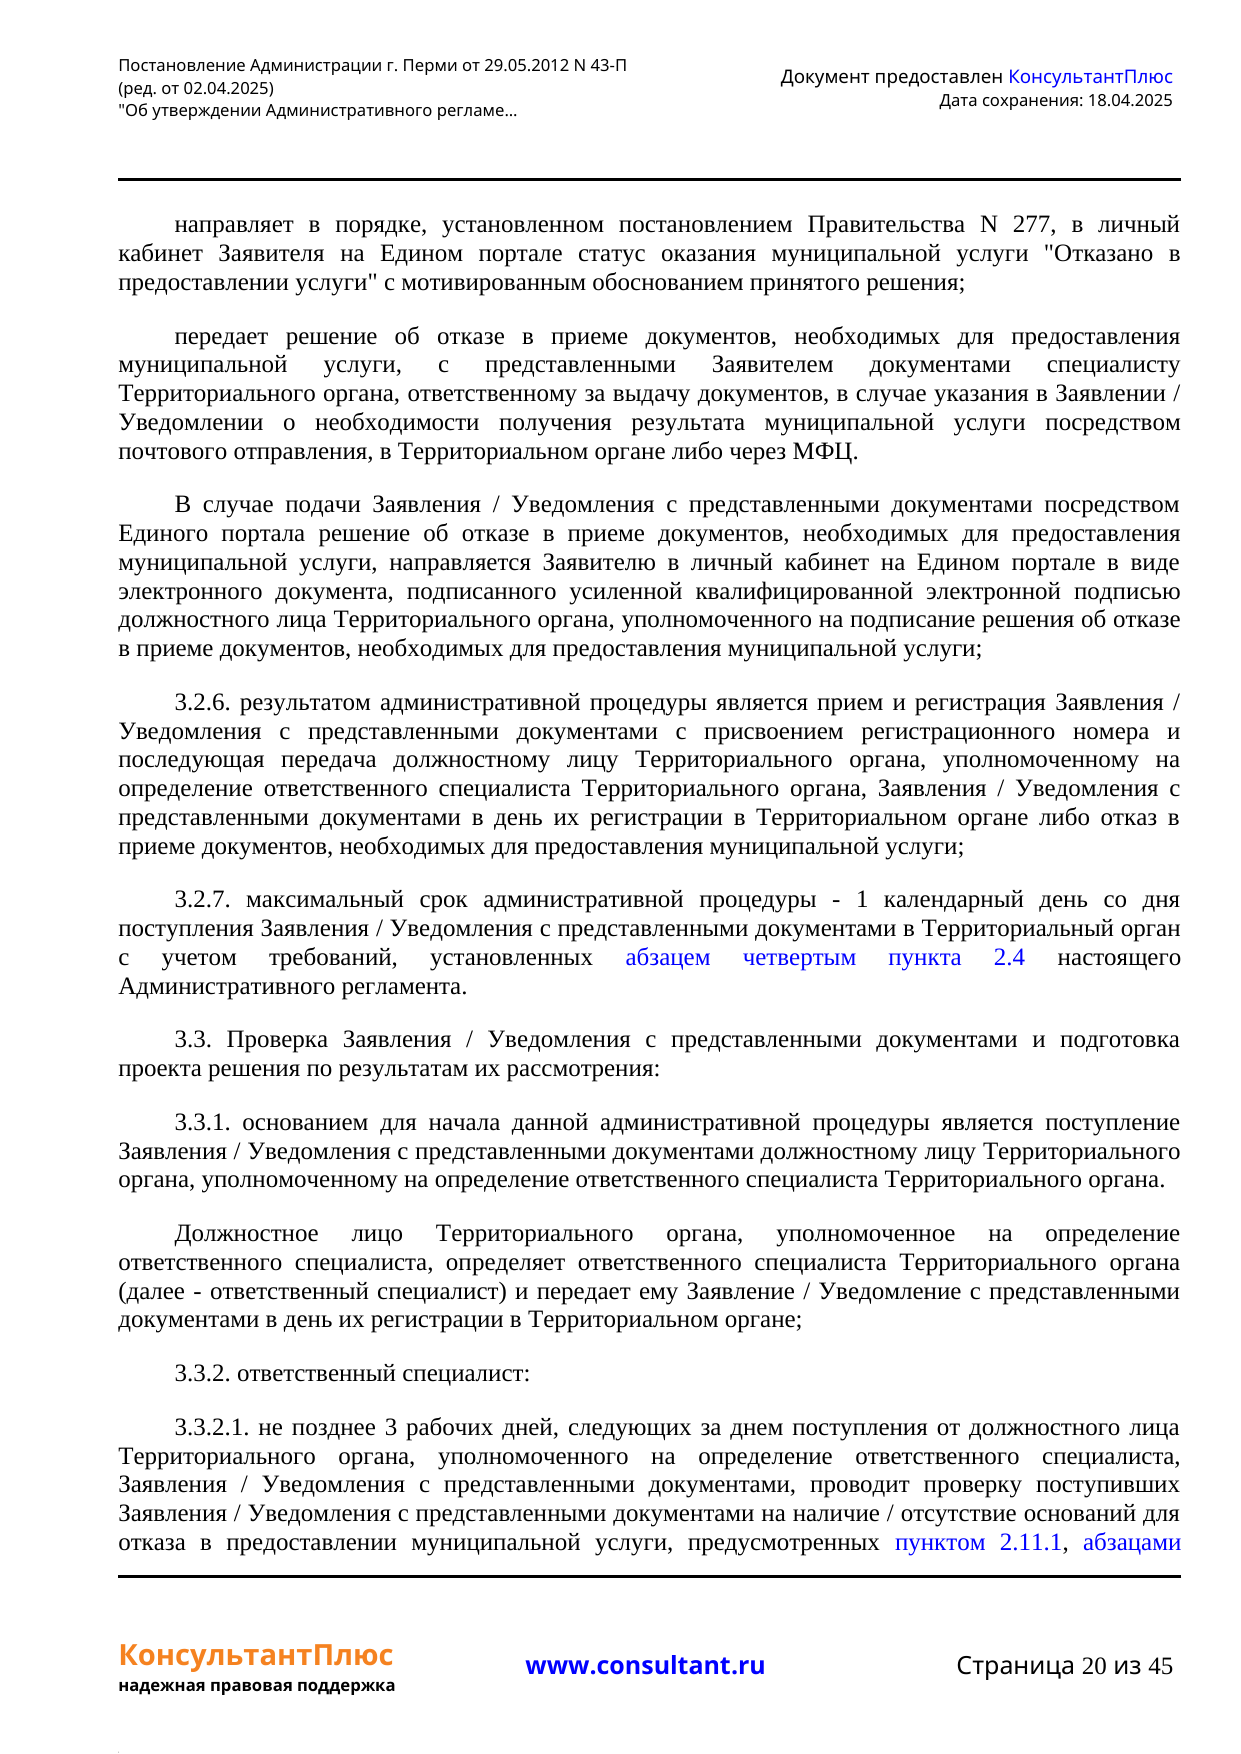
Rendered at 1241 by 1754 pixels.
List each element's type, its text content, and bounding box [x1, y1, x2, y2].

text 3.3. Проверка Заявления / Уведомления с представленными документами и подготовка проекта решения по результатам их рассмотрения: [118, 1024, 1181, 1082]
text 3.2.6. результатом административной процедуры является прием и регистрация Заявления / Уведомления с представленными документами с присвоением регистрационного номера и последующая передача должностному лицу Территориального органа, уполномоченному на определение ответственного специалиста Территориального органа, Заявления / Уведомления с представленными документами в день их регистрации в Территориальном органе либо отказ в приеме документов, необходимых для предоставления муниципальной услуги; [118, 687, 1181, 859]
text 3.3.1. основанием для начала данной административной процедуры является поступление Заявления / Уведомления с представленными документами должностному лицу Территориального органа, уполномоченному на определение ответственного специалиста Территориального органа. [118, 1107, 1181, 1193]
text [118, 1412, 1181, 1556]
text 3.2.7. максимальный срок административной процедуры - 1 календарный день со дня поступления Заявления / Уведомления с представленными документами в Территориальный орган с учетом требований, установленных абзацем четвертым пункта 2.4 настоящего Административного регламента. [118, 884, 1181, 999]
text 3.3.2. ответственный специалист: [118, 1358, 1181, 1387]
text Должностное лицо Территориального органа, уполномоченное на определение ответственного специалиста, определяет ответственного специалиста Территориального органа (далее - ответственный специалист) и передает ему Заявление / Уведомление с представленными документами в день их регистрации в Территориальном органе; [118, 1218, 1181, 1333]
text передает решение об отказе в приеме документов, необходимых для предоставления муниципальной услуги, с представленными Заявителем документами специалисту Территориального органа, ответственному за выдачу документов, в случае указания в Заявлении / Уведомлении о необходимости получения результата муниципальной услуги посредством почтового отправления, в Территориальном органе либо через МФЦ. [118, 321, 1181, 464]
text направляет в порядке, установленном постановлением Правительства N 277, в личный кабинет Заявителя на Едином портале статус оказания муниципальной услуги "Отказано в предоставлении услуги" с мотивированным обоснованием принятого решения; [118, 209, 1181, 296]
text В случае подачи Заявления / Уведомления с представленными документами посредством Единого портала решение об отказе в приеме документов, необходимых для предоставления муниципальной услуги, направляется Заявителю в личный кабинет на Едином портале в виде электронного документа, подписанного усиленной квалифицированной электронной подписью должностного лица Территориального органа, уполномоченного на подписание решения об отказе в приеме документов, необходимых для предоставления муниципальной услуги; [118, 489, 1181, 662]
